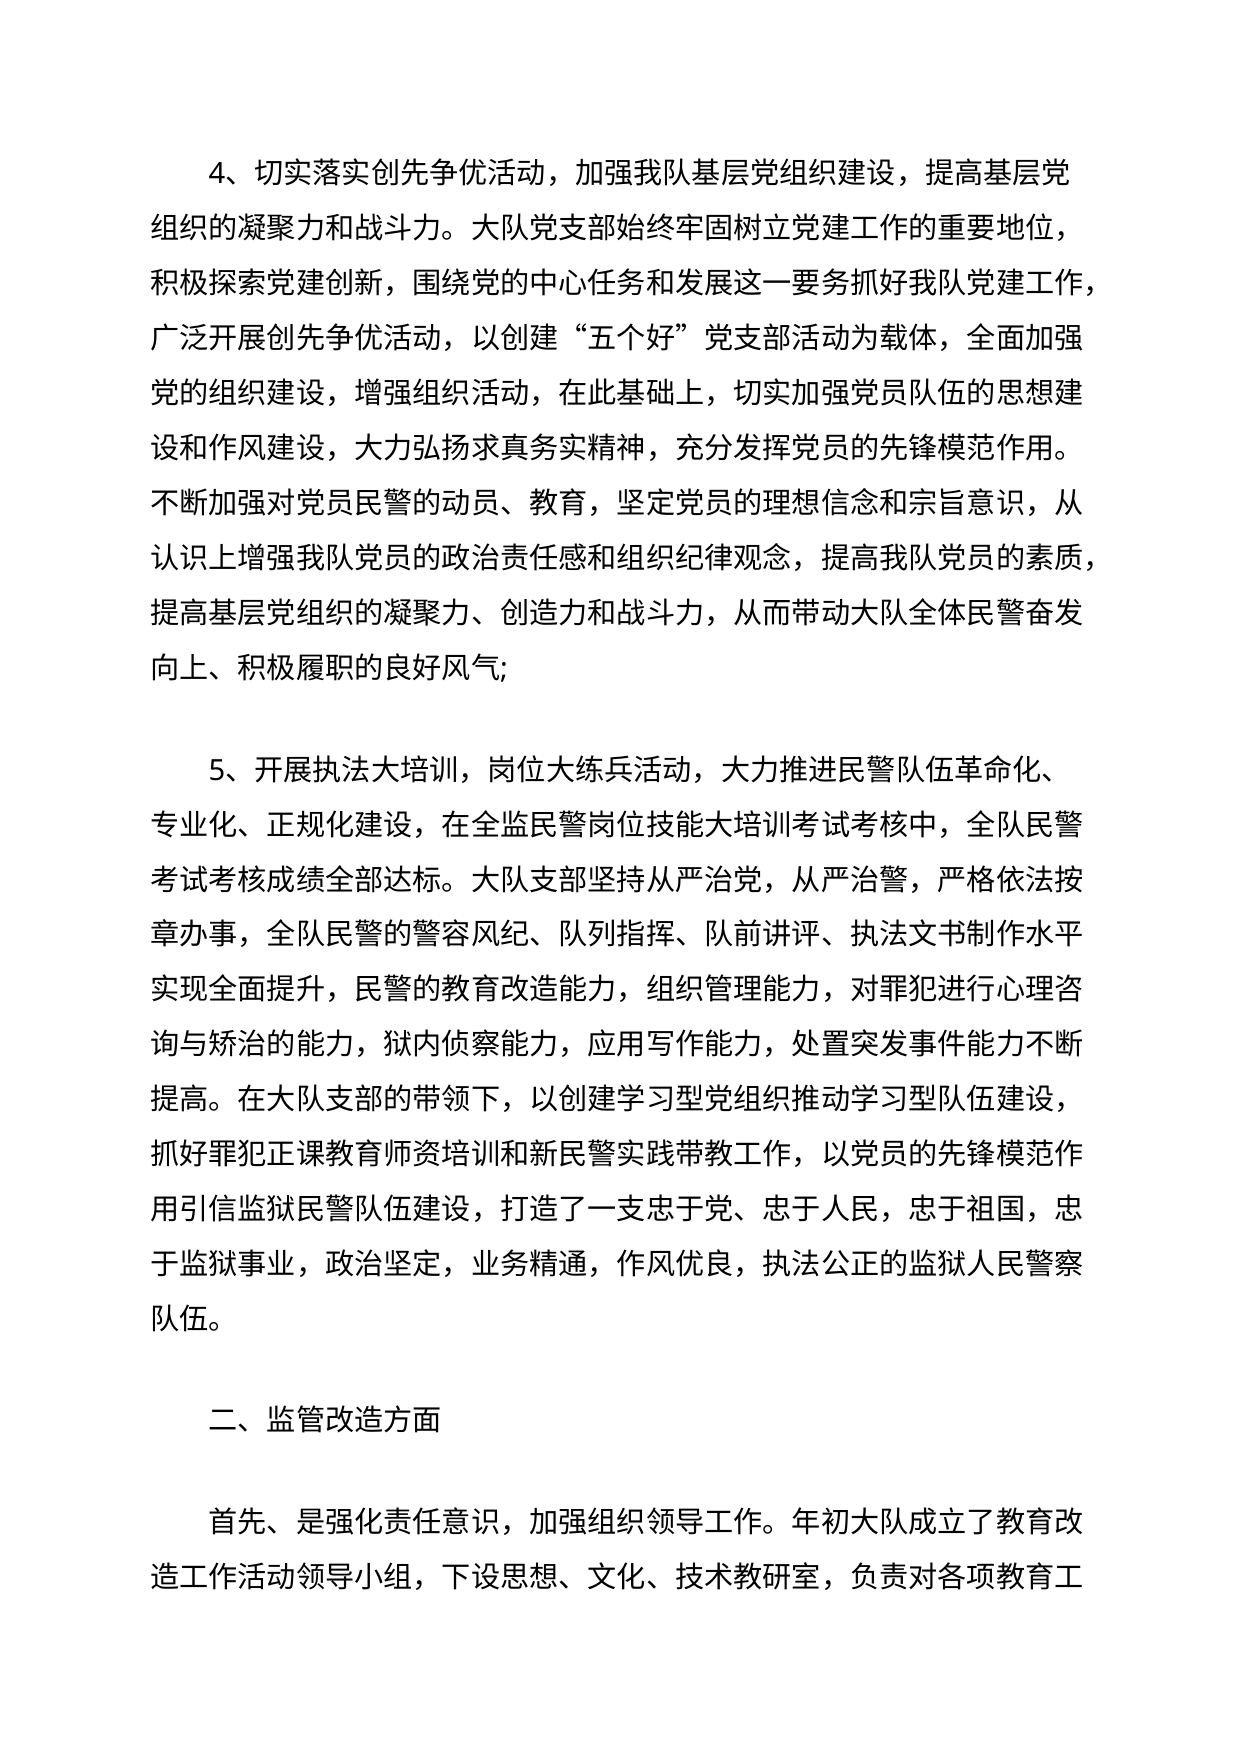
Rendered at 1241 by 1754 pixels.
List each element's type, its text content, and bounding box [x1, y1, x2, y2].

text 4、切实落实创先争优活动，加强我队基层党组织建设，提高基层党组织的凝聚力和战斗力。大队党支部始终牢固树立党建工作的重要地位，积极探索党建创新，围绕党的中心任务和发展这一要务抓好我队党建工作，广泛开展创先争优活动，以创建“五个好”党支部活动为载体，全面加强党的组织建设，增强组织活动，在此基础上，切实加强党员队伍的思想建设和作风建设，大力弘扬求真务实精神，充分发挥党员的先锋模范作用。不断加强对党员民警的动员、教育，坚定党员的理想信念和宗旨意识，从认识上增强我队党员的政治责任感和组织纪律观念，提高我队党员的素质，提高基层党组织的凝聚力、创造力和战斗力，从而带动大队全体民警奋发向上、积极履职的良好风气; [150, 150, 1090, 687]
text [150, 1499, 1090, 1596]
text 5、开展执法大培训，岗位大练兵活动，大力推进民警队伍革命化、专业化、正规化建设，在全监民警岗位技能大培训考试考核中，全队民警考试考核成绩全部达标。大队支部坚持从严治党，从严治警，严格依法按章办事，全队民警的警容风纪、队列指挥、队前讲评、执法文书制作水平实现全面提升，民警的教育改造能力，组织管理能力，对罪犯进行心理咨询与矫治的能力，狱内侦察能力，应用写作能力，处置突发事件能力不断提高。在大队支部的带领下，以创建学习型党组织推动学习型队伍建设，抓好罪犯正课教育师资培训和新民警实践带教工作，以党员的先锋模范作用引信监狱民警队伍建设，打造了一支忠于党、忠于人民，忠于祖国，忠于监狱事业，政治坚定，业务精通，作风优良，执法公正的监狱人民警察队伍。 [150, 746, 1090, 1337]
text 二、监管改造方面 [150, 1397, 1090, 1439]
